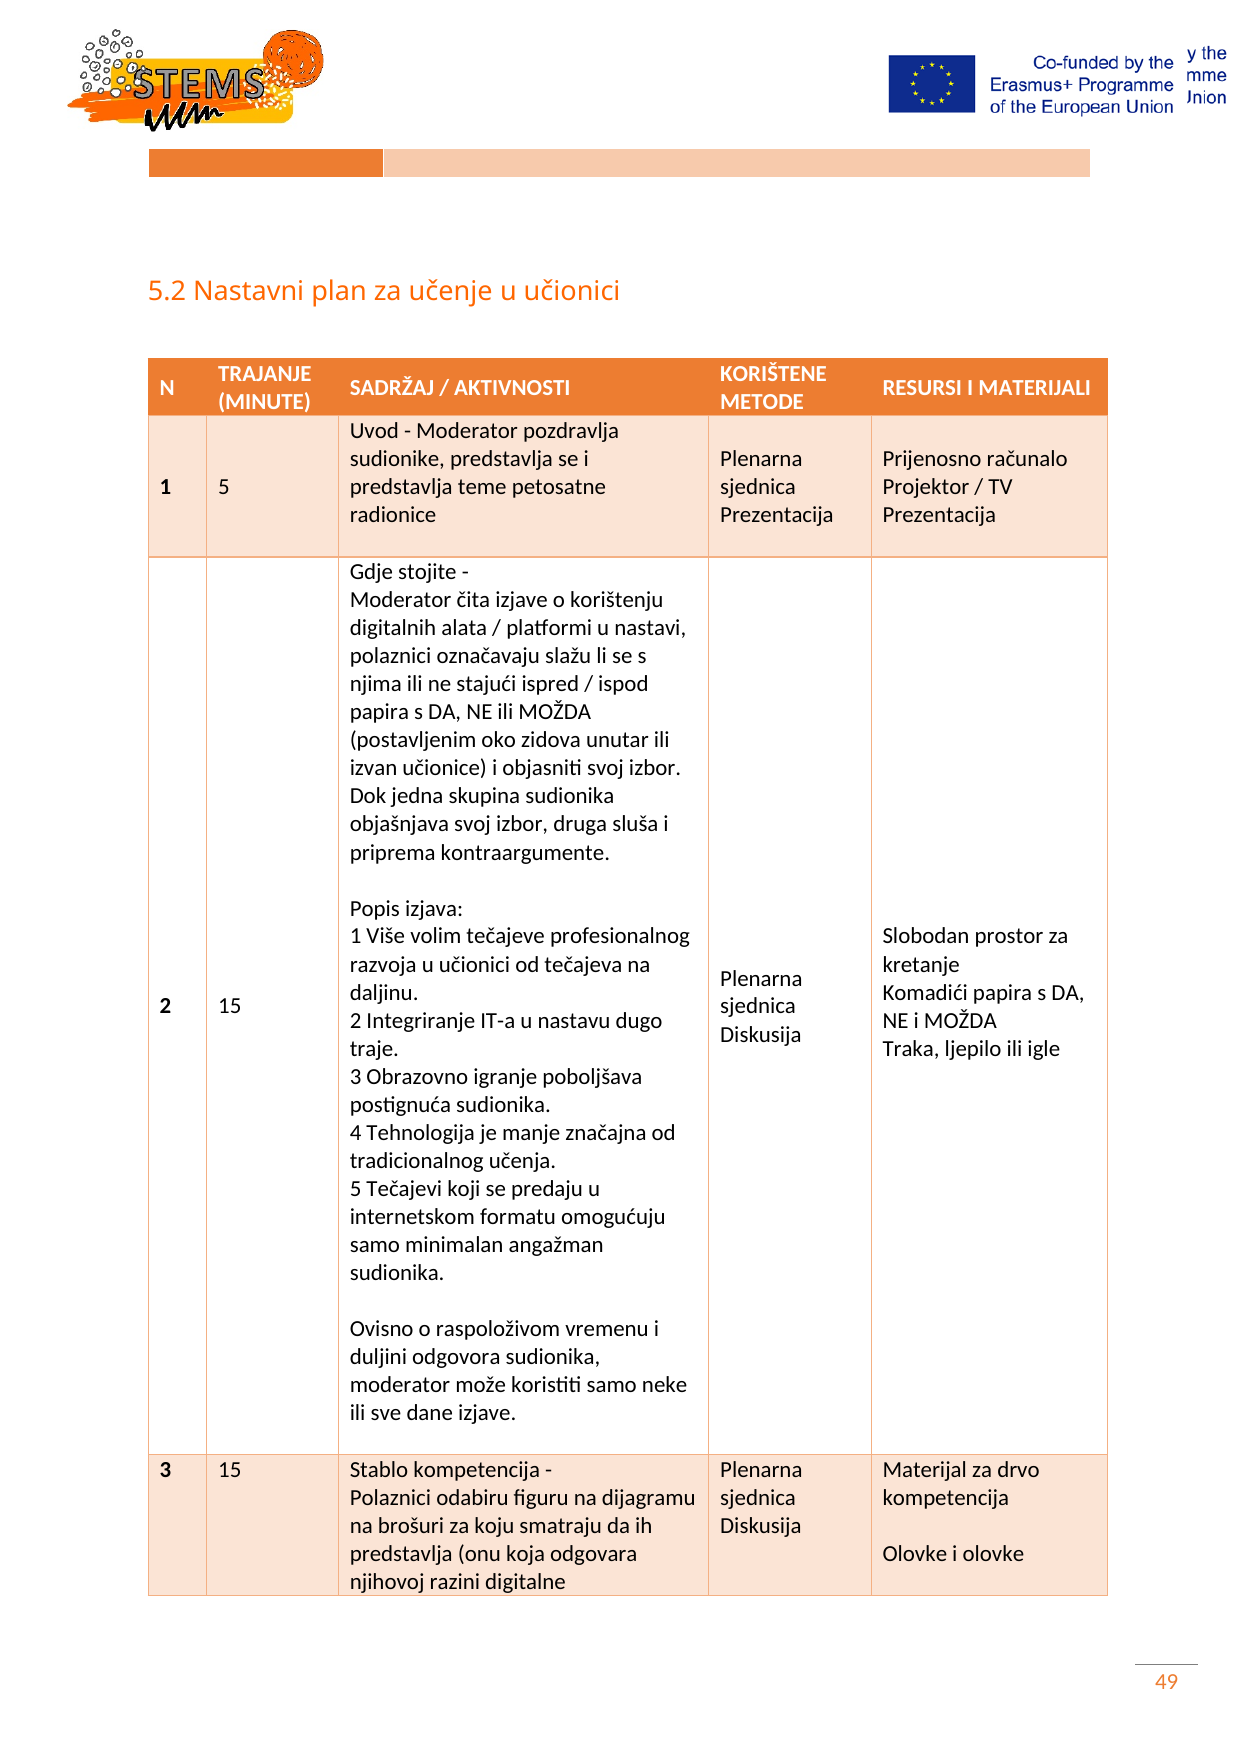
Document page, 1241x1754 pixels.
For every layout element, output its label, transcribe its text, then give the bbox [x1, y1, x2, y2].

table_cell 15 [207, 558, 338, 1454]
picture [870, 29, 1241, 131]
table_cell 2 [149, 558, 206, 1454]
table_header KORIŠTENE METODE [709, 359, 871, 415]
table_cell 1 [149, 416, 206, 556]
table_header SADRŽAJ / AKTIVNOSTI [339, 359, 708, 415]
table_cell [339, 1455, 708, 1595]
table_cell Uvod - Moderator pozdravlja sudionike, predstavlja se i predstavlja teme petosatne radionice [339, 416, 708, 556]
table_cell Slobodan prostor za kretanje Komadići papira s DA, NE i MOŽDA Traka, ljepilo ili igle [872, 558, 1107, 1454]
table_cell Gdje stojite - Moderator čita izjave o korištenju digitalnih alata / platformi u nastavi, polaznici označavaju slažu li se s njima ili ne stajući ispred / ispod papira s DA, NE ili MOŽDA (postavljenim oko zidova unutar ili izvan učionice) i objasniti svoj izbor. Dok jedna skupina sudionika objašnjava svoj izbor, druga sluša i priprema kontraargumente. Popis izjava: 1 Više volim tečajeve profesionalnog razvoja u učionici od tečajeva na daljinu. 2 Integriranje IT-a u nastavu dugo traje. 3 Obrazovno igranje poboljšava postignuća sudionika. 4 Tehnologija je manje značajna od tradicionalnog učenja. 5 Tečajevi koji se predaju u internetskom formatu omogućuju samo minimalan angažman sudionika. Ovisno o raspoloživom vremenu i duljini odgovora sudionika, moderator može koristiti samo neke ili sve dane izjave. [339, 558, 708, 1454]
table_cell Plenarna sjednica Prezentacija [709, 416, 871, 556]
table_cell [872, 1455, 1107, 1595]
table_header TRAJANJE (MINUTE) [207, 359, 338, 415]
table_cell Prijenosno računalo Projektor / TV Prezentacija [872, 416, 1107, 556]
text 5.2 Nastavni plan za učenje u učionici [148, 271, 1093, 308]
table_cell TRAJANJE [149, 149, 383, 177]
table_cell 5 [207, 416, 338, 556]
table_cell 3 [149, 1455, 206, 1595]
table_cell Plenarna sjednica Diskusija [709, 558, 871, 1454]
table_header RESURSI I MATERIJALI [872, 359, 1107, 415]
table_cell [384, 149, 1090, 177]
table_header N [149, 359, 206, 415]
picture [67, 29, 324, 132]
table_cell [709, 1455, 871, 1595]
table_cell 15 [207, 1455, 338, 1595]
